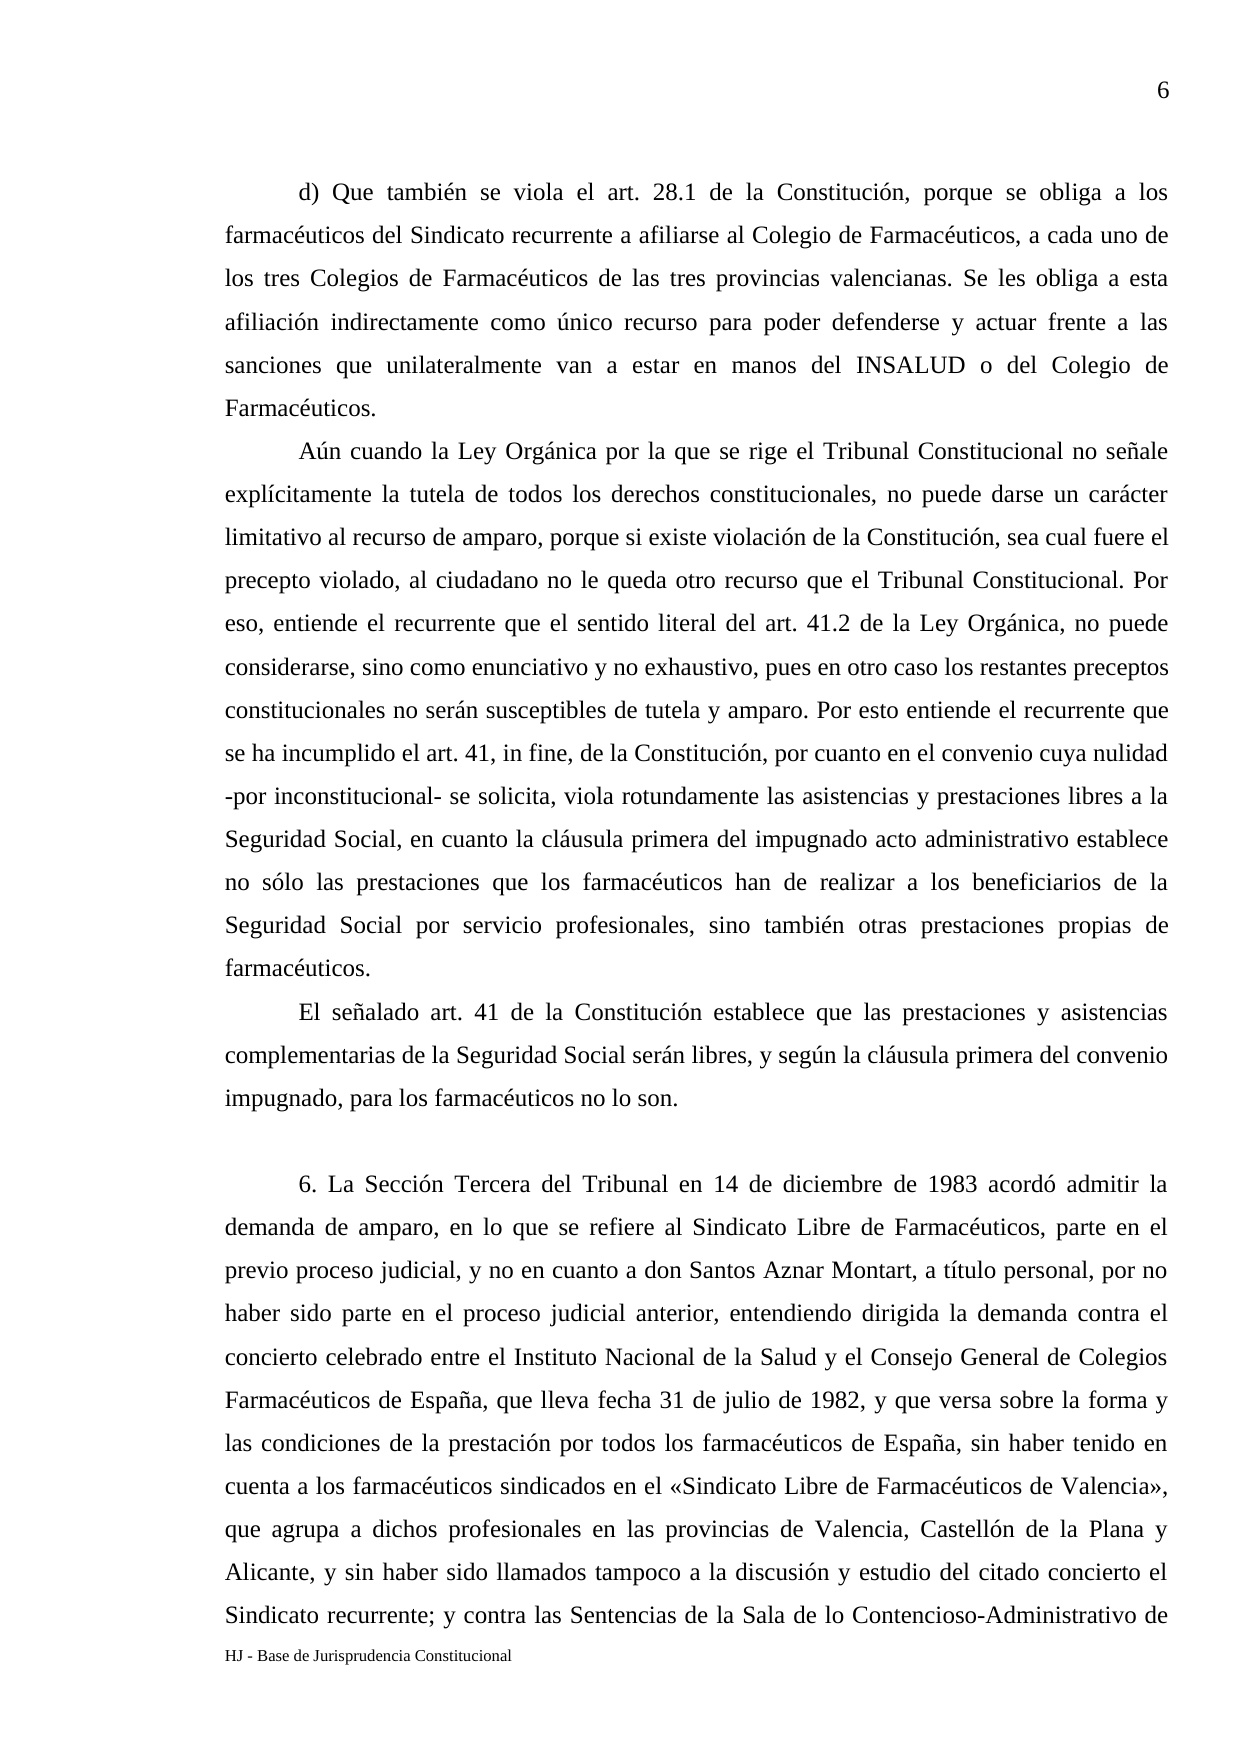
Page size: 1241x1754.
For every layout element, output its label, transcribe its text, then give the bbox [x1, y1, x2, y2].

text El señalado art. 41 de la Constitución establece que las prestaciones y asistencias complementarias de la Seguridad Social serán libres, y según la cláusula primera del convenio impugnado, para los farmacéuticos no lo son. [224, 997, 1169, 1112]
text d) Que también se viola el art. 28.1 de la Constitución, porque se obliga a los farmacéuticos del Sindicato recurrente a afiliarse al Colegio de Farmacéuticos, a cada uno de los tres Colegios de Farmacéuticos de las tres provincias valencianas. Se les obliga a esta afiliación indirectamente como único recurso para poder defenderse y actuar frente a las sanciones que unilateralmente van a estar en manos del INSALUD o del Colegio de Farmacéuticos. [224, 177, 1169, 422]
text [224, 1169, 1169, 1629]
text Aún cuando la Ley Orgánica por la que se rige el Tribunal Constitucional no señale explícitamente la tutela de todos los derechos constitucionales, no puede darse un carácter limitativo al recurso de amparo, porque si existe violación de la Constitución, sea cual fuere el precepto violado, al ciudadano no le queda otro recurso que el Tribunal Constitucional. Por eso, entiende el recurrente que el sentido literal del art. 41.2 de la Ley Orgánica, no puede considerarse, sino como enunciativo y no exhaustivo, pues en otro caso los restantes preceptos constitucionales no serán susceptibles de tutela y amparo. Por esto entiende el recurrente que se ha incumplido el art. 41, in fine, de la Constitución, por cuanto en el convenio cuya nulidad -por inconstitucional- se solicita, viola rotundamente las asistencias y prestaciones libres a la Seguridad Social, en cuanto la cláusula primera del impugnado acto administrativo establece no sólo las prestaciones que los farmacéuticos han de realizar a los beneficiarios de la Seguridad Social por servicio profesionales, sino también otras prestaciones propias de farmacéuticos. [224, 436, 1169, 982]
